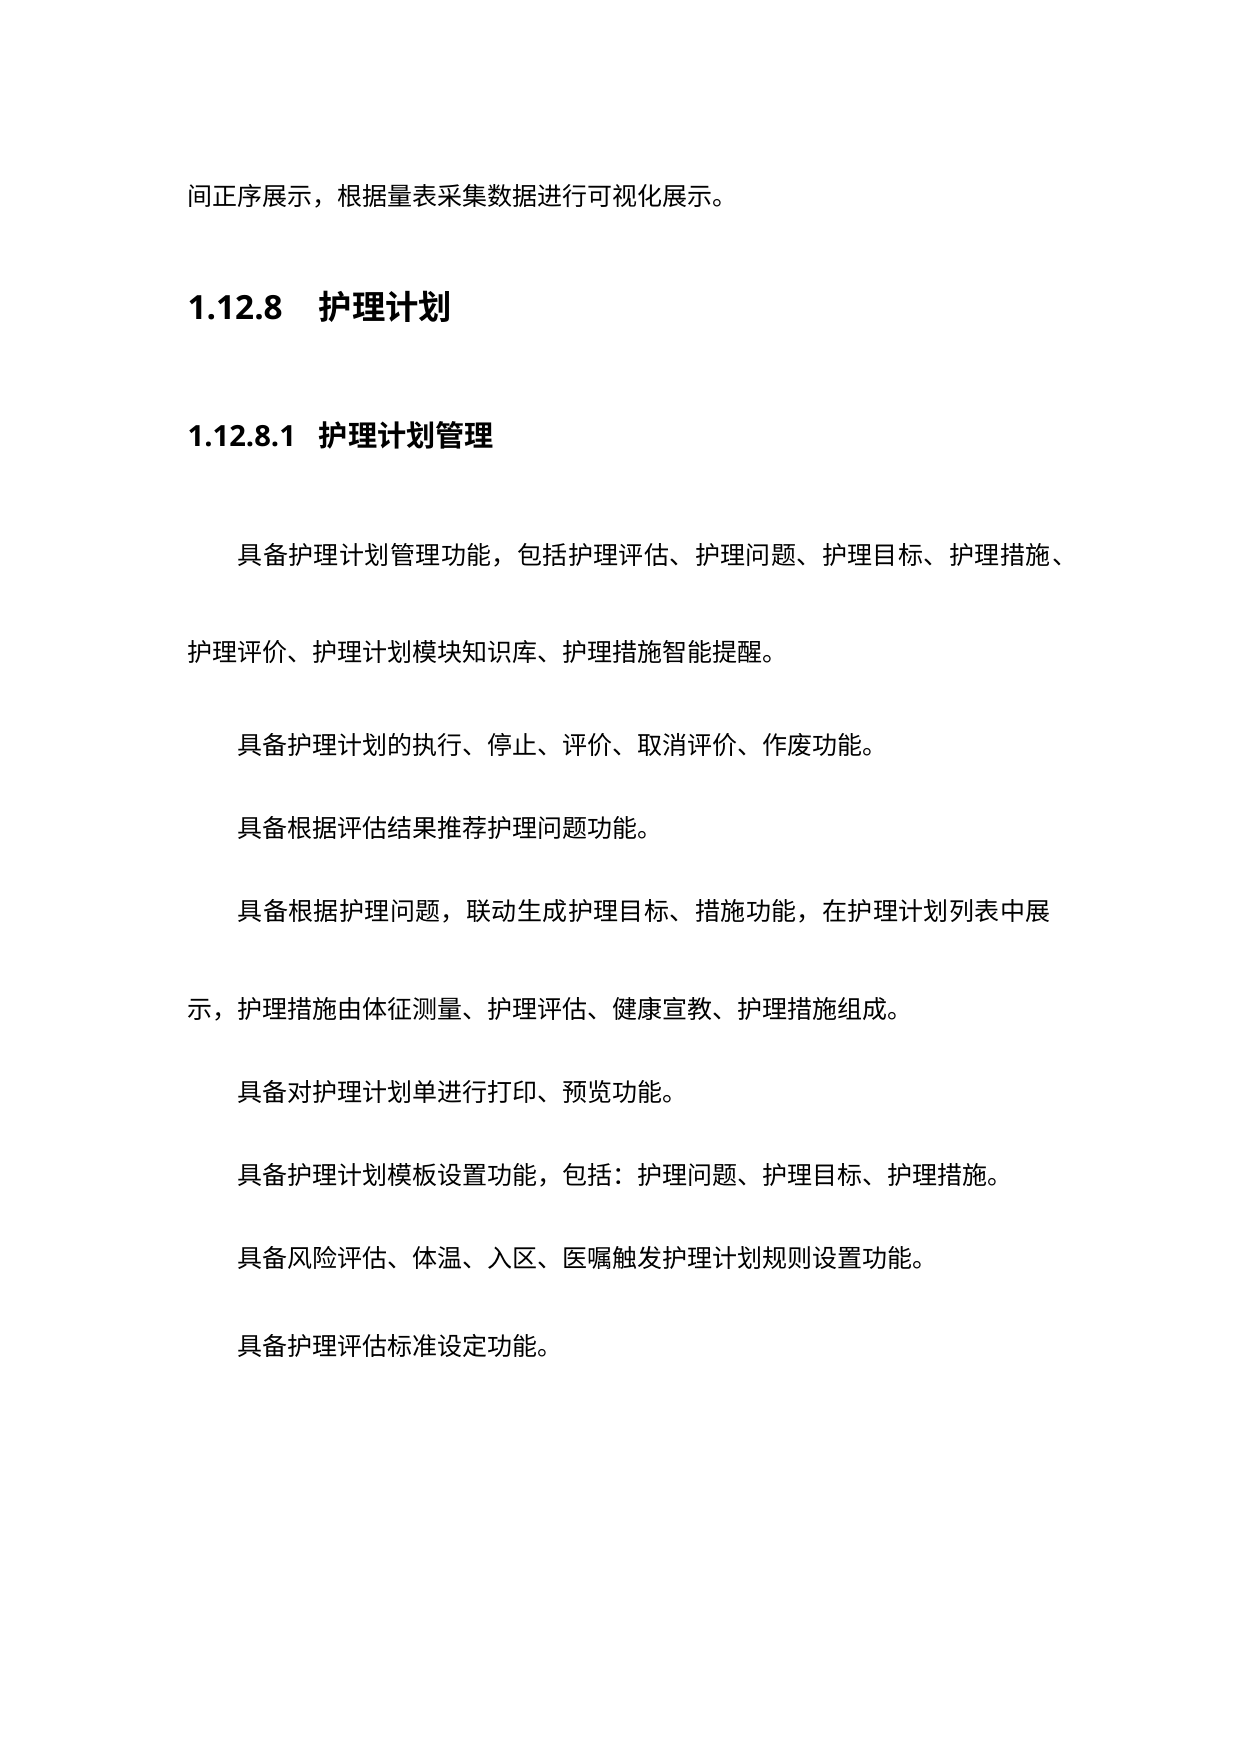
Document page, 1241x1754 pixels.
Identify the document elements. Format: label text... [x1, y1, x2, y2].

text 具备护理计划管理功能，包括护理评估、护理问题、护理目标、护理措施、护理评价、护理计划模块知识库、护理措施智能提醒。 [187, 521, 1053, 683]
text 具备护理评估标准设定功能。 [187, 1312, 1053, 1377]
subtitle 护理计划管理 [187, 402, 1053, 467]
text 具备护理计划模板设置功能，包括：护理问题、护理目标、护理措施。 [187, 1141, 1053, 1206]
text 具备根据评估结果推荐护理问题功能。 [187, 794, 1053, 859]
text 具备风险评估、体温、入区、医嘱触发护理计划规则设置功能。 [187, 1224, 1053, 1289]
text 具备对护理计划单进行打印、预览功能。 [187, 1058, 1053, 1123]
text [187, 162, 1053, 227]
text 具备护理计划的执行、停止、评价、取消评价、作废功能。 [187, 711, 1053, 776]
subtitle 护理计划 [187, 272, 1053, 337]
text 具备根据护理问题，联动生成护理目标、措施功能，在护理计划列表中展示，护理措施由体征测量、护理评估、健康宣教、护理措施组成。 [187, 877, 1053, 1040]
